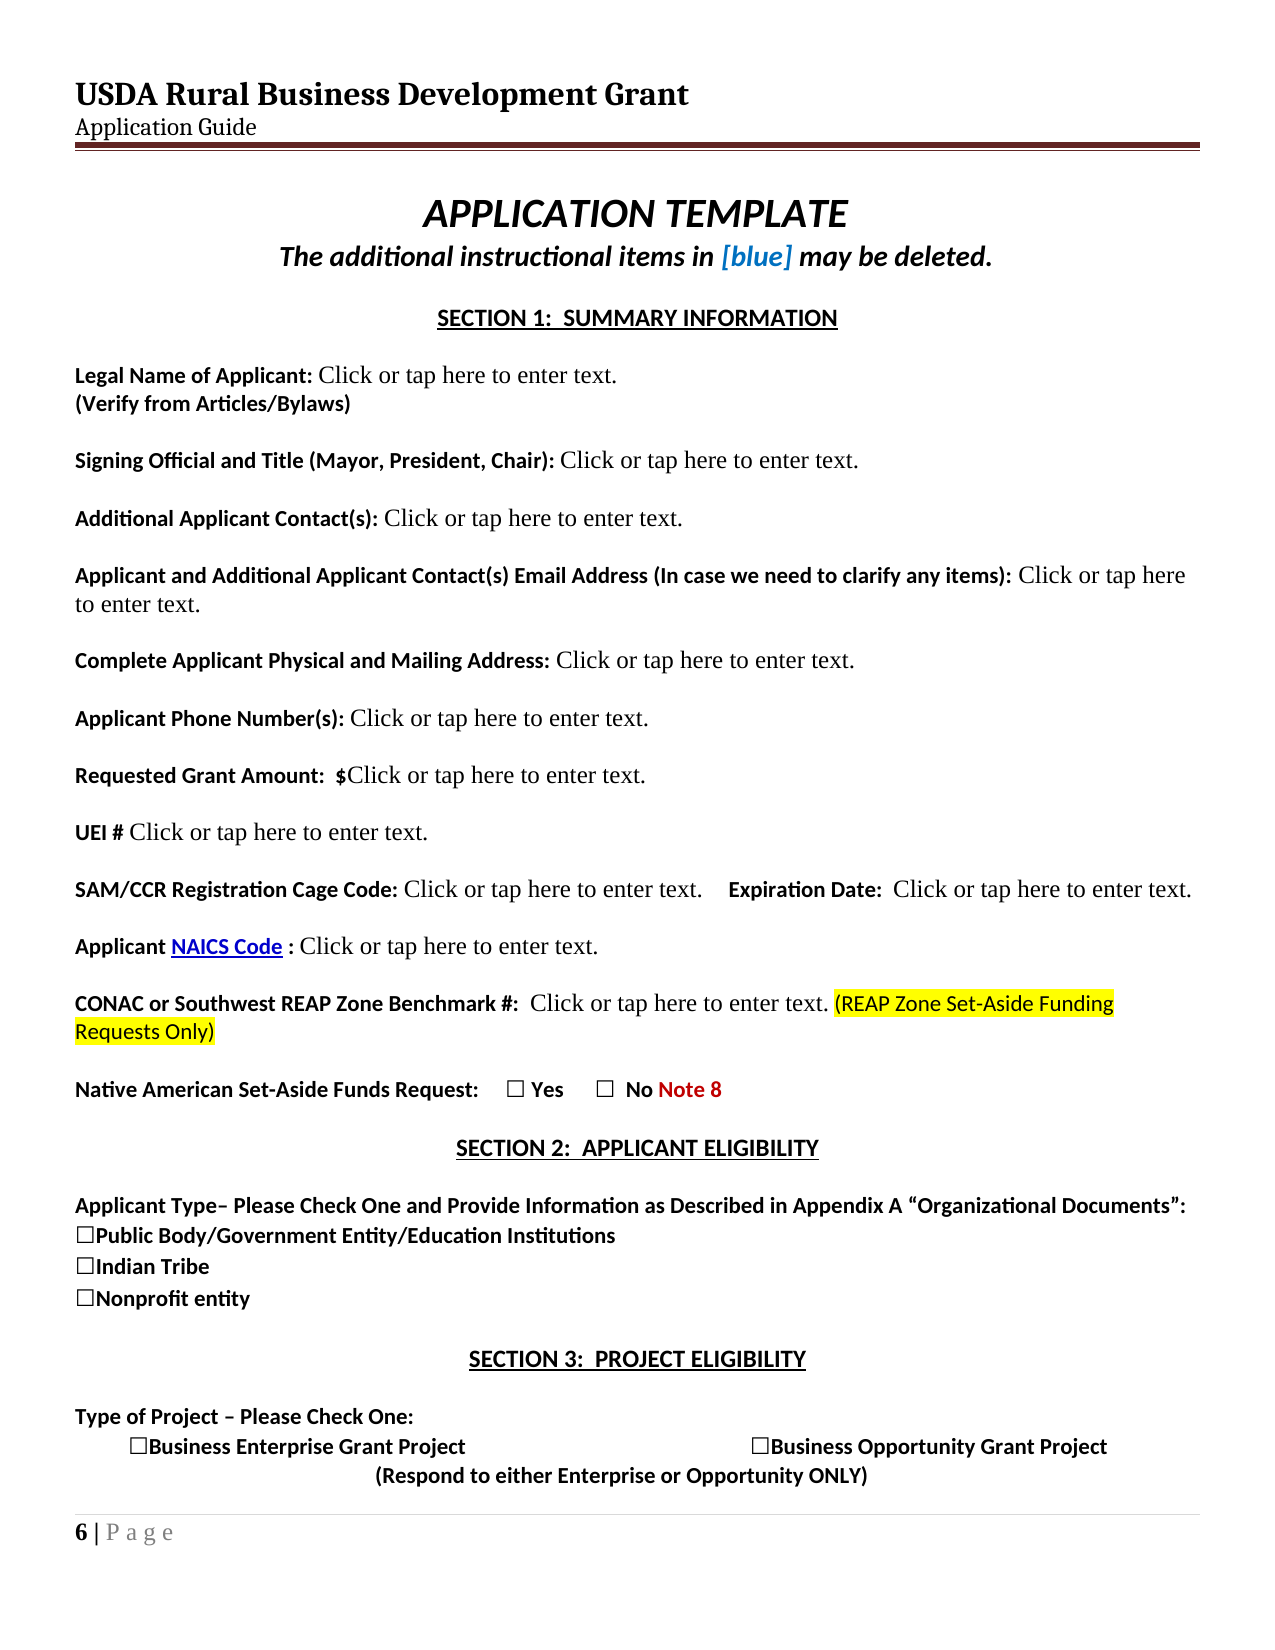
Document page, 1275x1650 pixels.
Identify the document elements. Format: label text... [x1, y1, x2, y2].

list SECTION 1: SUMMARY INFORMATION [75, 302, 1200, 332]
text SECTION 2: APPLICANT ELIGIBILITY [75, 1132, 1200, 1163]
text Public Body/Government Entity/Education Institutions [75, 1219, 1200, 1250]
text (Verify from Articles/Bylaws) [75, 389, 1200, 418]
text CONAC or Southwest REAP Zone Benchmark #: (REAP Zone Set-Aside Funding Requests Only) [75, 988, 1200, 1045]
text SAM/CCR Registration Cage Code: Expiration Date: [75, 874, 1200, 903]
text Complete Applicant Physical and Mailing Address: [75, 646, 1200, 675]
text Applicant and Additional Applicant Contact(s) Email Address (In case we need to clarify any items): [75, 560, 1200, 618]
text (Respond to either Enterprise or Opportunity ONLY) [75, 1461, 1200, 1489]
text Applicant Phone Number(s): [75, 703, 1200, 732]
text Indian Tribe Nonprofit entity [75, 1250, 1200, 1313]
text Type of Project – Please Check One: [75, 1402, 1200, 1430]
text Signing Official and Title (Mayor, President, Chair): [75, 446, 1200, 475]
text Legal Name of Applicant: [75, 361, 1200, 389]
text Applicant Type– Please Check One and Provide Information as Described in Appendix A “Organizational Documents”: [75, 1191, 1200, 1219]
text Business Enterprise Grant Project Business Opportunity Grant Project [112, 1430, 1200, 1461]
text APPLICATION TEMPLATE [75, 187, 1200, 238]
text Native American Set-Aside Funds Request: Yes No Note 8 [75, 1073, 1200, 1104]
text UEI # [75, 817, 1200, 846]
text Additional Applicant Contact(s): [75, 503, 1200, 532]
text Applicant NAICS Code : [75, 931, 1200, 960]
text The additional instructional items in [blue] may be deleted. [75, 238, 1200, 274]
list Requested Grant Amount: $ [75, 760, 1200, 789]
text SECTION 3: PROJECT ELIGIBILITY [75, 1343, 1200, 1374]
